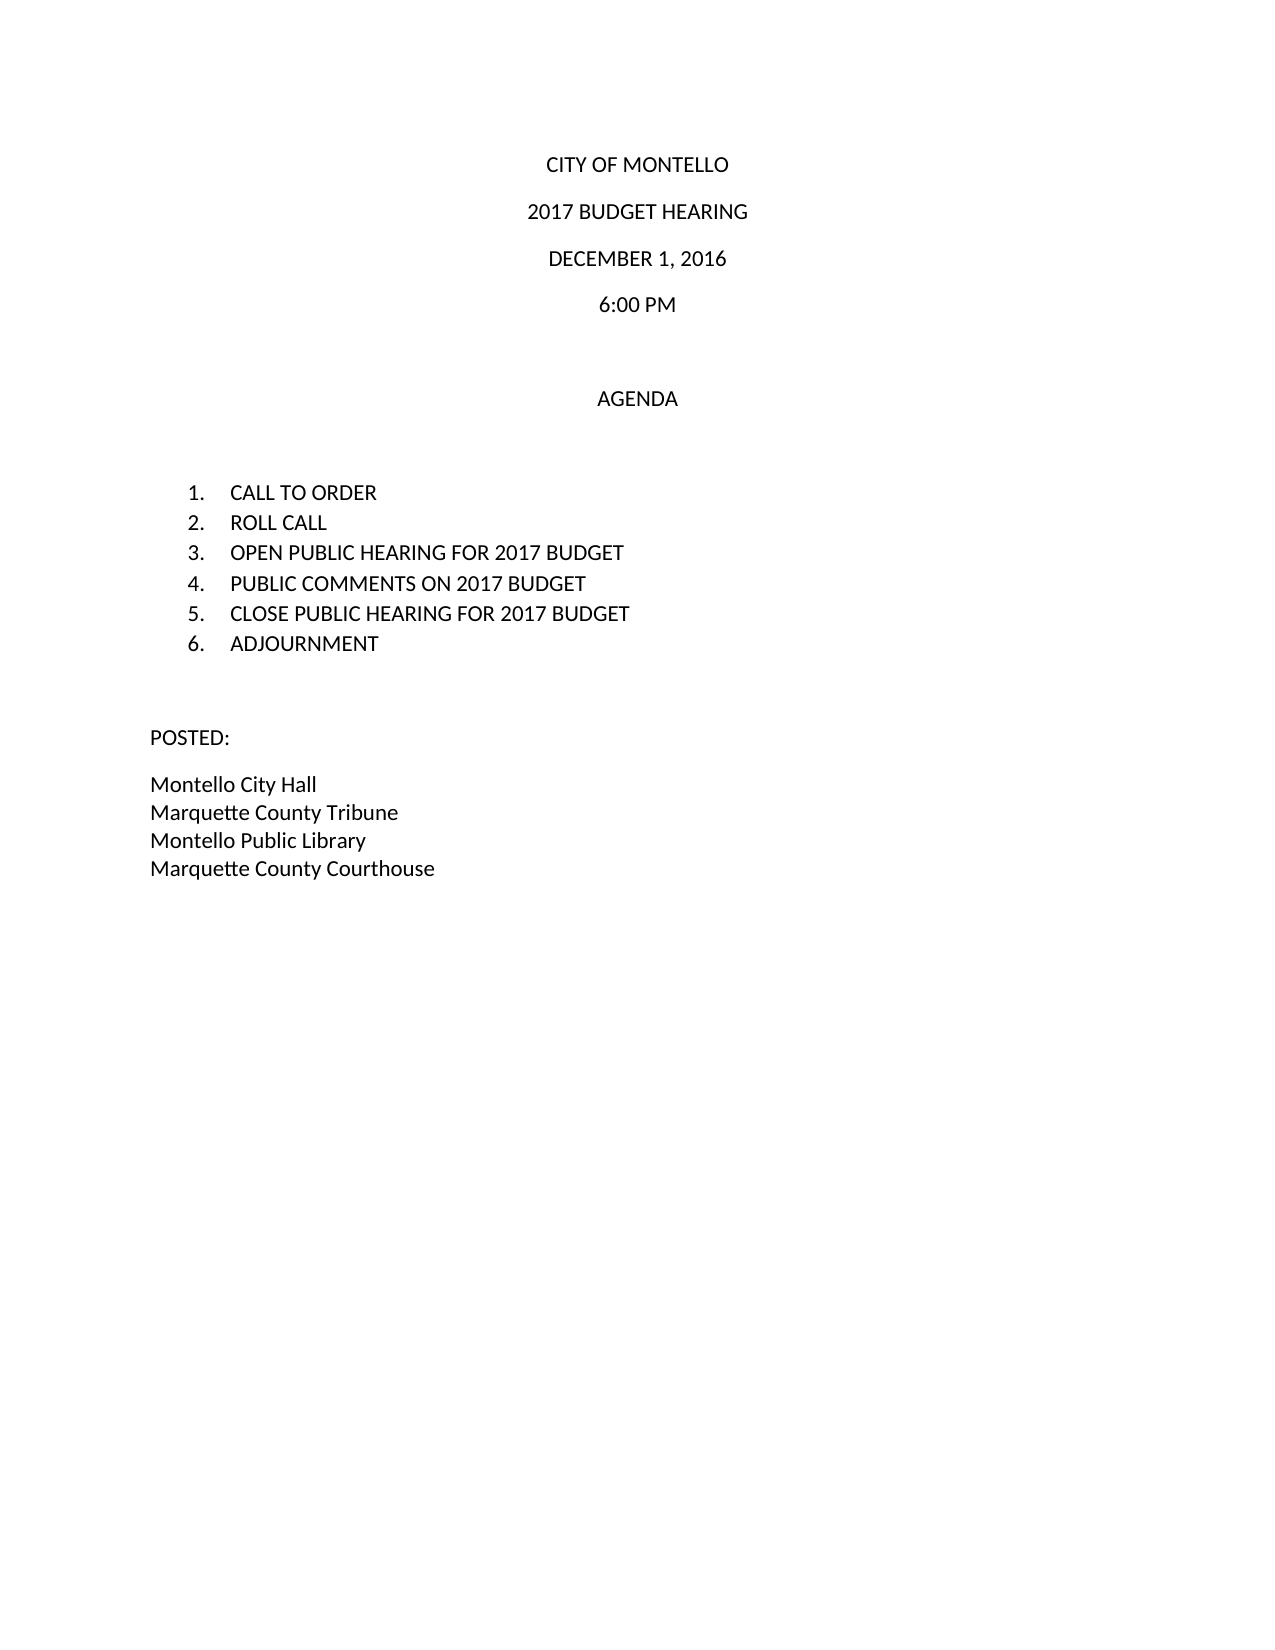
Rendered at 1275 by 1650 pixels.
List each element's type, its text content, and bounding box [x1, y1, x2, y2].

list CLOSE PUBLIC HEARING FOR 2017 BUDGET [187, 599, 1125, 627]
list PUBLIC COMMENTS ON 2017 BUDGET [187, 569, 1125, 597]
text 6:00 PM [150, 291, 1125, 319]
text CITY OF MONTELLO [150, 150, 1125, 178]
text 2017 BUDGET HEARING [150, 197, 1125, 225]
text AGENDA [150, 384, 1125, 412]
text Marquette County Tribune [150, 798, 1125, 826]
text DECEMBER 1, 2016 [150, 244, 1125, 272]
text Montello City Hall [150, 770, 1125, 798]
list ADJOURNMENT [187, 629, 1125, 657]
list ROLL CALL [187, 508, 1125, 536]
text Montello Public Library [150, 826, 1125, 854]
text Marquette County Courthouse [150, 854, 1125, 882]
list CALL TO ORDER [187, 478, 1125, 506]
list OPEN PUBLIC HEARING FOR 2017 BUDGET [187, 538, 1125, 567]
text POSTED: [150, 723, 1125, 751]
